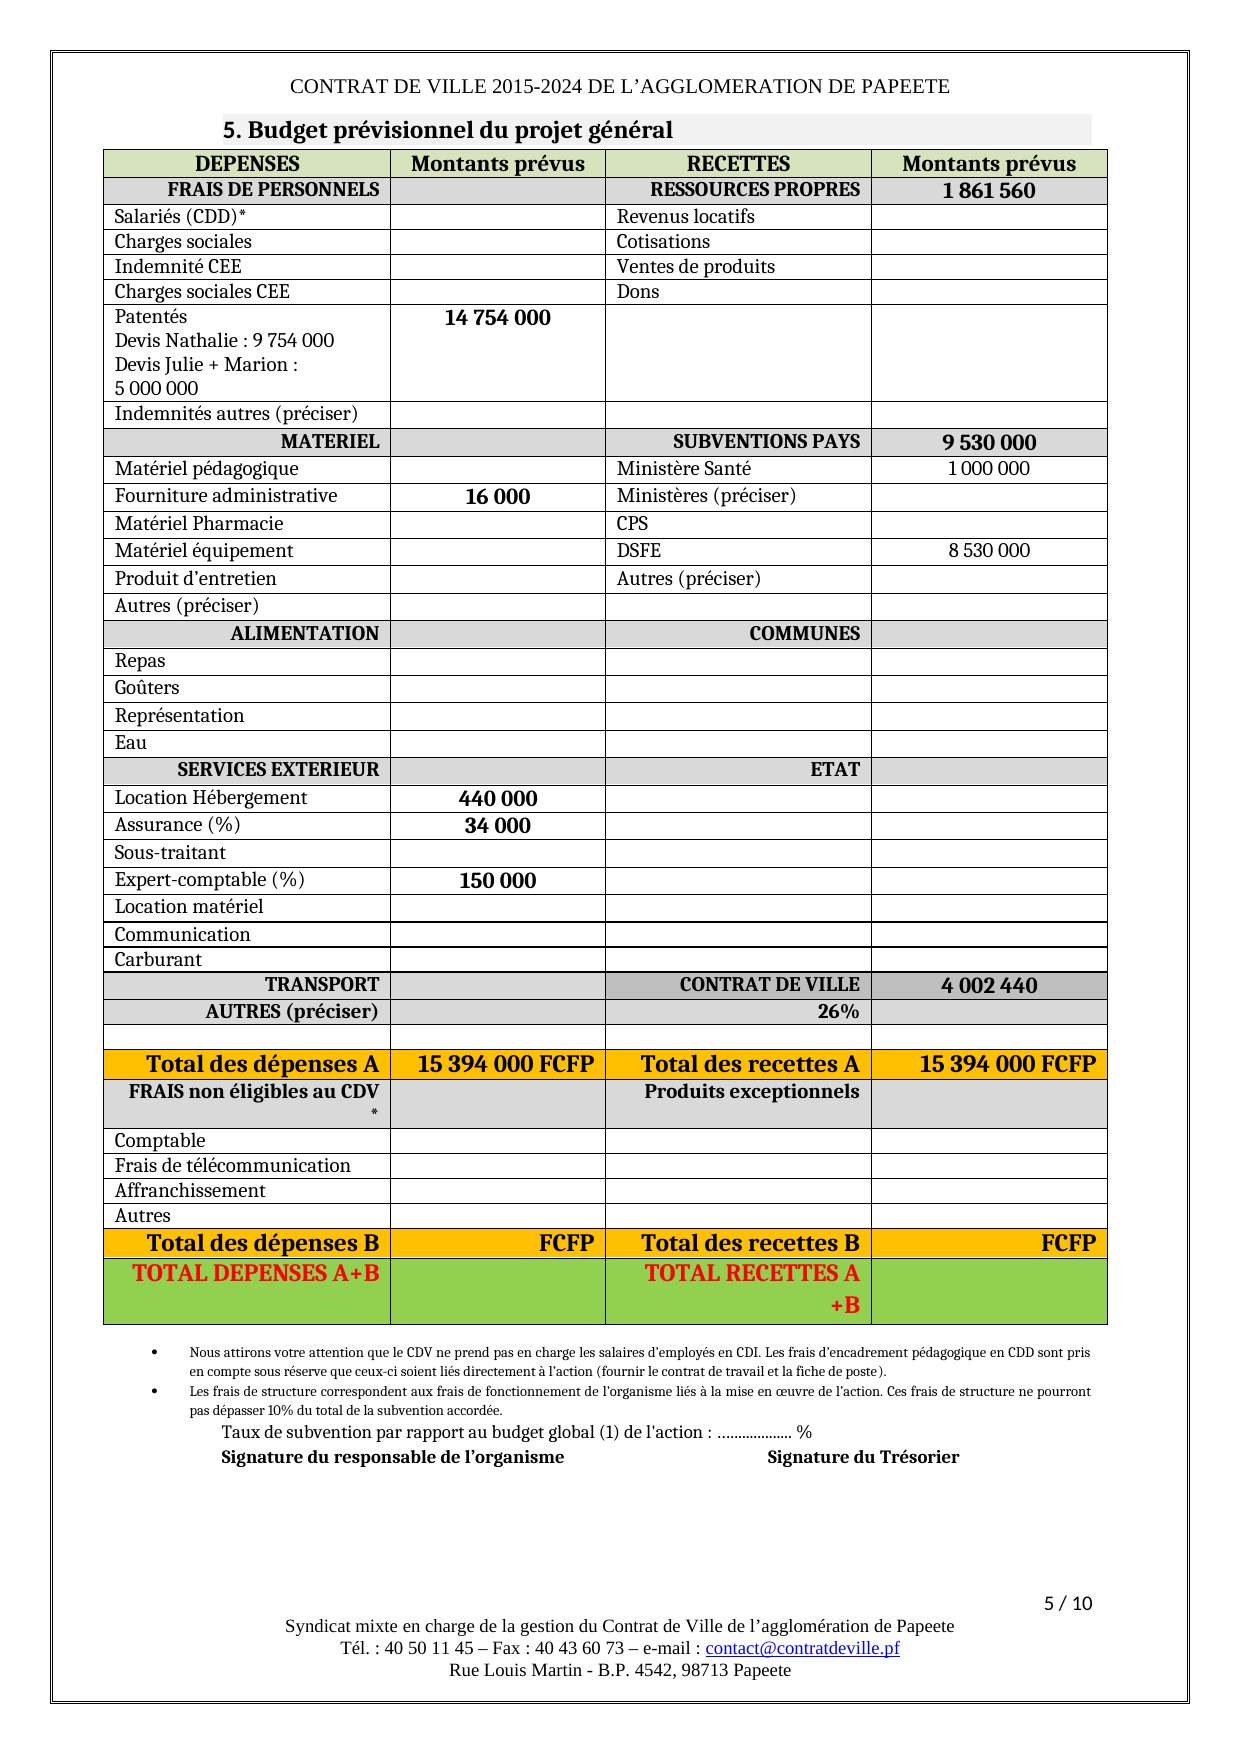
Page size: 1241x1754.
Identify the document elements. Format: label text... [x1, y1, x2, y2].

table_cell 150 000 [391, 868, 605, 894]
table_cell Dons [606, 280, 871, 304]
table_cell [606, 1025, 871, 1049]
table_cell Expert-comptable (%) [104, 868, 390, 894]
table_cell [872, 1204, 1107, 1228]
table_cell [391, 1000, 605, 1024]
table_cell [872, 255, 1107, 279]
table_cell 15 394 000 FCFP [872, 1050, 1107, 1079]
table_cell [391, 1259, 605, 1324]
table_cell [872, 205, 1107, 229]
table_cell [872, 649, 1107, 675]
table_cell 16 000 [391, 484, 605, 511]
table_cell [872, 402, 1107, 428]
table_cell Comptable [104, 1129, 390, 1153]
table_cell 15 394 000 FCFP [391, 1050, 605, 1079]
table_cell [872, 280, 1107, 304]
table_cell [872, 758, 1107, 784]
table_cell Total des recettes A [606, 1050, 871, 1079]
table_cell [872, 512, 1107, 538]
table_cell 26% [606, 1000, 871, 1024]
table_cell Salariés (CDD)* [104, 205, 390, 229]
table_cell Communication [104, 923, 390, 946]
table_cell Affranchissement [104, 1179, 390, 1203]
table_cell [391, 1129, 605, 1153]
text Taux de subvention par rapport au budget global (1) de l'action : …................ % [148, 1421, 1092, 1443]
table_header Montants prévus [872, 150, 1107, 177]
table_cell RESSOURCES PROPRES [606, 178, 871, 204]
table_cell [606, 895, 871, 921]
table_cell 9 530 000 [872, 429, 1107, 456]
table_cell [606, 676, 871, 702]
table_cell COMMUNES [606, 621, 871, 647]
table_cell Goûters [104, 676, 390, 702]
table_cell Autres [104, 1204, 390, 1228]
table_cell [391, 1025, 605, 1049]
table_cell [872, 594, 1107, 620]
table_cell Fourniture administrative [104, 484, 390, 511]
table_cell [606, 703, 871, 730]
table_cell [391, 566, 605, 593]
table_cell [391, 973, 605, 999]
table_cell [606, 813, 871, 839]
table_cell Charges sociales [104, 230, 390, 254]
table_cell CONTRAT DE VILLE [606, 973, 871, 999]
table_cell Produit d’entretien [104, 566, 390, 593]
table_cell ALIMENTATION [104, 621, 390, 647]
table_cell [391, 594, 605, 620]
list Budget prévisionnel du projet général [223, 114, 1092, 145]
table_cell [872, 1259, 1107, 1324]
table_cell [872, 566, 1107, 593]
table_cell [104, 1025, 390, 1049]
table_cell Total des dépenses B [104, 1229, 390, 1257]
table_cell TOTAL DEPENSES A+B [104, 1259, 390, 1324]
table_cell [606, 786, 871, 812]
table_cell [391, 512, 605, 538]
table_cell [872, 923, 1107, 946]
table_cell [391, 255, 605, 279]
table_cell Autres (préciser) [606, 566, 871, 593]
table_cell [606, 840, 871, 867]
table_cell Revenus locatifs [606, 205, 871, 229]
table_cell [872, 868, 1107, 894]
table_cell FCFP [391, 1229, 605, 1257]
table_cell Location matériel [104, 895, 390, 921]
table_cell Assurance (%) [104, 813, 390, 839]
table_cell [872, 1080, 1107, 1128]
table_cell [606, 402, 871, 428]
table_cell [391, 230, 605, 254]
table_cell [872, 621, 1107, 647]
table_header DEPENSES [104, 150, 390, 177]
table_cell [391, 923, 605, 946]
table_cell CPS [606, 512, 871, 538]
table_cell [391, 1154, 605, 1178]
table_cell [872, 731, 1107, 757]
table_cell [872, 484, 1107, 511]
table_cell [606, 1129, 871, 1153]
table_cell [872, 1000, 1107, 1024]
table_cell [606, 923, 871, 946]
table_cell [606, 1179, 871, 1203]
table_cell [391, 1080, 605, 1128]
table_cell Représentation [104, 703, 390, 730]
table_cell 1 000 000 [872, 457, 1107, 483]
table_cell 14 754 000 [391, 305, 605, 401]
table_cell [391, 457, 605, 483]
table_cell [391, 731, 605, 757]
table_cell Charges sociales CEE [104, 280, 390, 304]
table_cell [872, 813, 1107, 839]
table_cell Indemnité CEE [104, 255, 390, 279]
table_cell TRANSPORT [104, 973, 390, 999]
table_cell [872, 1179, 1107, 1203]
table_cell FRAIS DE PERSONNELS [104, 178, 390, 204]
table_cell Frais de télécommunication [104, 1154, 390, 1178]
text Signature du responsable de l’organisme Signature du Trésorier [148, 1446, 1092, 1468]
table_cell [872, 1025, 1107, 1049]
table_cell [391, 178, 605, 204]
table_cell [872, 786, 1107, 812]
table_cell DSFE [606, 539, 871, 565]
table_cell 1 861 560 [872, 178, 1107, 204]
table_cell ETAT [606, 758, 871, 784]
table_cell MATERIEL [104, 429, 390, 456]
table_cell SERVICES EXTERIEUR [104, 758, 390, 784]
table_cell [391, 758, 605, 784]
table_cell [391, 539, 605, 565]
table_cell 440 000 [391, 786, 605, 812]
table_cell Indemnités autres (préciser) [104, 402, 390, 428]
table_cell Ministères (préciser) [606, 484, 871, 511]
table_cell Carburant [104, 948, 390, 971]
table_cell [391, 280, 605, 304]
table_header Montants prévus [391, 150, 605, 177]
table_cell [872, 305, 1107, 401]
table_cell FCFP [872, 1229, 1107, 1257]
table_cell [872, 1154, 1107, 1178]
table_cell Ventes de produits [606, 255, 871, 279]
table_cell Total des recettes B [606, 1229, 871, 1257]
table_cell [872, 703, 1107, 730]
table_cell [872, 676, 1107, 702]
table_cell [391, 1204, 605, 1228]
table_cell [606, 868, 871, 894]
table_cell Total des dépenses A [104, 1050, 390, 1079]
table_cell Produits exceptionnels [606, 1080, 871, 1128]
table_cell Sous-traitant [104, 840, 390, 867]
list Nous attirons votre attention que le CDV ne prend pas en charge les salaires d’employés en CDI. Les frais d’encadrement pédagogique en CDD sont pris en compte sous réserve que ceux-ci soient liés directement à l’action (fournir le contrat de travail et la fiche de poste). [152, 1344, 1092, 1380]
table_cell [391, 895, 605, 921]
table_cell 4 002 440 [872, 973, 1107, 999]
table_cell Matériel équipement [104, 539, 390, 565]
table_cell [872, 840, 1107, 867]
table_cell [391, 676, 605, 702]
table_cell [872, 948, 1107, 971]
table_cell [606, 1204, 871, 1228]
table_cell [872, 230, 1107, 254]
table_cell [391, 948, 605, 971]
table_cell Location Hébergement [104, 786, 390, 812]
table_cell Repas [104, 649, 390, 675]
table_cell [872, 895, 1107, 921]
table_cell [391, 429, 605, 456]
table_cell [391, 621, 605, 647]
table_cell [606, 948, 871, 971]
table_cell AUTRES (préciser) [104, 1000, 390, 1024]
table_cell [606, 649, 871, 675]
table_cell [606, 731, 871, 757]
table_cell [391, 703, 605, 730]
table_cell Eau [104, 731, 390, 757]
table_cell [391, 1179, 605, 1203]
table_cell Patentés Devis Nathalie : 9 754 000 Devis Julie + Marion : 5 000 000 [104, 305, 390, 401]
table_cell [872, 1129, 1107, 1153]
table_cell Matériel pédagogique [104, 457, 390, 483]
list Les frais de structure correspondent aux frais de fonctionnement de l’organisme liés à la mise en œuvre de l’action. Ces frais de structure ne pourront pas dépasser 10% du total de la subvention accordée. [152, 1383, 1092, 1419]
table_cell [391, 649, 605, 675]
table_cell Autres (préciser) [104, 594, 390, 620]
table_header RECETTES [606, 150, 871, 177]
table_cell [391, 840, 605, 867]
table_cell [606, 594, 871, 620]
table_cell [606, 305, 871, 401]
table_cell Cotisations [606, 230, 871, 254]
table_cell 34 000 [391, 813, 605, 839]
table_cell FRAIS non éligibles au CDV * [104, 1080, 390, 1128]
table_cell TOTAL RECETTES A +B [606, 1259, 871, 1324]
table_cell [391, 402, 605, 428]
table_cell SUBVENTIONS PAYS [606, 429, 871, 456]
table_cell [606, 1154, 871, 1178]
table_cell 8 530 000 [872, 539, 1107, 565]
table_cell Matériel Pharmacie [104, 512, 390, 538]
table_cell Ministère Santé [606, 457, 871, 483]
table_cell [391, 205, 605, 229]
